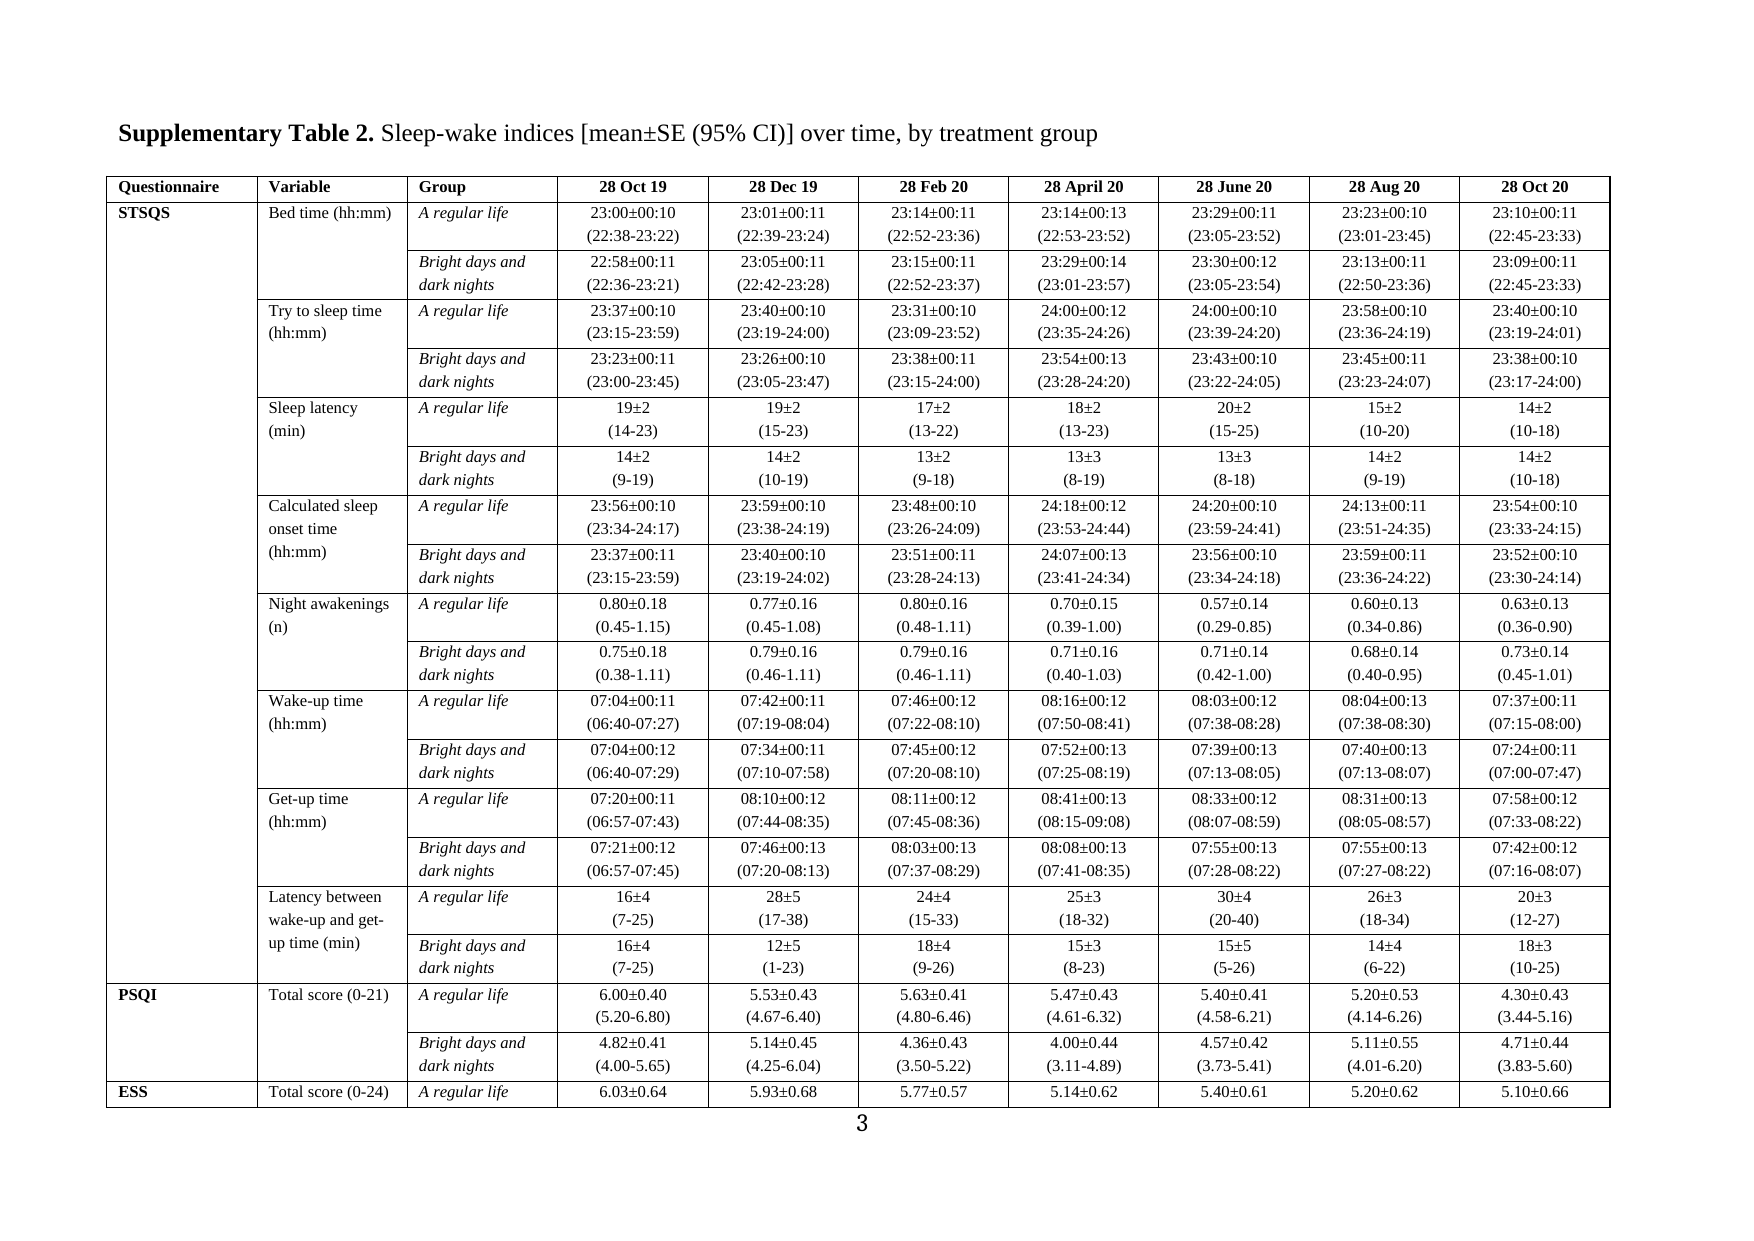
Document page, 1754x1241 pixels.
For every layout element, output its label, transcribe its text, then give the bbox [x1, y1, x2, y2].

table_cell 24:13±00:11 (23:51-24:35) [1310, 496, 1459, 543]
table_cell 16±4 (7-25) [558, 935, 708, 983]
table_cell 23:58±00:10 (23:36-24:19) [1310, 300, 1459, 348]
table_cell 0.71±0.16 (0.40-1.03) [1009, 642, 1158, 690]
table_cell 07:04±00:12 (06:40-07:29) [558, 740, 708, 788]
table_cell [1460, 1082, 1609, 1107]
table_cell 23:29±00:11 (23:05-23:52) [1159, 203, 1309, 250]
table_cell 23:00±00:10 (22:38-23:22) [558, 203, 708, 250]
table_cell 23:09±00:11 (22:45-23:33) [1460, 251, 1609, 299]
table_cell 4.30±0.43 (3.44-5.16) [1460, 984, 1609, 1032]
table_cell 23:31±00:10 (23:09-23:52) [859, 300, 1008, 348]
table_cell PSQI [107, 984, 257, 1081]
table_cell 08:03±00:12 (07:38-08:28) [1159, 691, 1309, 739]
table_header 28 Dec 19 [709, 177, 858, 202]
table_cell 23:45±00:11 (23:23-24:07) [1310, 349, 1459, 397]
table_cell 12±5 (1-23) [709, 935, 858, 983]
table_header 28 Feb 20 [859, 177, 1008, 202]
table_cell 23:38±00:10 (23:17-24:00) [1460, 349, 1609, 397]
table_cell 6.00±0.40 (5.20-6.80) [558, 984, 708, 1032]
table_cell 19±2 (14-23) [558, 398, 708, 446]
table_header Questionnaire [107, 177, 257, 202]
table_cell Bright days and dark nights [408, 740, 557, 788]
table_cell 14±2 (9-19) [1310, 447, 1459, 495]
table_cell 23:29±00:14 (23:01-23:57) [1009, 251, 1158, 299]
table_cell 23:23±00:11 (23:00-23:45) [558, 349, 708, 397]
table_cell 0.77±0.16 (0.45-1.08) [709, 594, 858, 641]
table_header 28 Oct 19 [558, 177, 708, 202]
table_cell 23:40±00:10 (23:19-24:02) [709, 545, 858, 592]
table_header 28 Aug 20 [1310, 177, 1459, 202]
table_cell 14±2 (9-19) [558, 447, 708, 495]
table_cell ESS [107, 1082, 257, 1107]
table_cell 07:46±00:13 (07:20-08:13) [709, 838, 858, 886]
table_cell 19±2 (15-23) [709, 398, 858, 446]
table_cell Wake-up time (hh:mm) [258, 691, 407, 788]
table_cell 07:52±00:13 (07:25-08:19) [1009, 740, 1158, 788]
table_cell Latency between wake-up and get-up time (min) [258, 887, 407, 983]
table_cell 20±3 (12-27) [1460, 887, 1609, 934]
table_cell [709, 1082, 858, 1107]
table_cell 08:08±00:13 (07:41-08:35) [1009, 838, 1158, 886]
table_cell 5.40±0.41 (4.58-6.21) [1159, 984, 1309, 1032]
table_cell 23:43±00:10 (23:22-24:05) [1159, 349, 1309, 397]
table_cell 14±2 (10-18) [1460, 447, 1609, 495]
table_cell 07:58±00:12 (07:33-08:22) [1460, 789, 1609, 837]
table_cell A regular life [408, 789, 557, 837]
table_cell 4.82±0.41 (4.00-5.65) [558, 1033, 708, 1081]
table_cell 20±2 (15-25) [1159, 398, 1309, 446]
table_cell 0.70±0.15 (0.39-1.00) [1009, 594, 1158, 641]
table_cell 23:37±00:10 (23:15-23:59) [558, 300, 708, 348]
table_cell 0.75±0.18 (0.38-1.11) [558, 642, 708, 690]
table_cell 24:00±00:10 (23:39-24:20) [1159, 300, 1309, 348]
table_cell 07:34±00:11 (07:10-07:58) [709, 740, 858, 788]
table_cell A regular life [408, 984, 557, 1032]
table_cell 23:51±00:11 (23:28-24:13) [859, 545, 1008, 592]
table_header Group [408, 177, 557, 202]
table_cell 5.47±0.43 (4.61-6.32) [1009, 984, 1158, 1032]
table_cell 23:40±00:10 (23:19-24:01) [1460, 300, 1609, 348]
table_cell 24:07±00:13 (23:41-24:34) [1009, 545, 1158, 592]
table_cell 23:56±00:10 (23:34-24:17) [558, 496, 708, 543]
table_cell 4.71±0.44 (3.83-5.60) [1460, 1033, 1609, 1081]
table_cell 23:59±00:11 (23:36-24:22) [1310, 545, 1459, 592]
table_cell 0.80±0.16 (0.48-1.11) [859, 594, 1008, 641]
table_cell 4.36±0.43 (3.50-5.22) [859, 1033, 1008, 1081]
table_cell 23:54±00:10 (23:33-24:15) [1460, 496, 1609, 543]
table_cell STSQS [107, 203, 257, 983]
table_cell 0.79±0.16 (0.46-1.11) [709, 642, 858, 690]
table_cell 18±3 (10-25) [1460, 935, 1609, 983]
table_cell Bright days and dark nights [408, 1033, 557, 1081]
table_cell 23:37±00:11 (23:15-23:59) [558, 545, 708, 592]
table_cell 23:13±00:11 (22:50-23:36) [1310, 251, 1459, 299]
table_cell Sleep latency (min) [258, 398, 407, 495]
table_cell A regular life [408, 1082, 557, 1107]
table_cell 08:10±00:12 (07:44-08:35) [709, 789, 858, 837]
table_cell 24±4 (15-33) [859, 887, 1008, 934]
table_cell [1310, 1082, 1459, 1107]
table_cell 07:55±00:13 (07:28-08:22) [1159, 838, 1309, 886]
table_cell 23:05±00:11 (22:42-23:28) [709, 251, 858, 299]
table_cell 23:15±00:11 (22:52-23:37) [859, 251, 1008, 299]
table_cell 14±2 (10-19) [709, 447, 858, 495]
table_cell 23:56±00:10 (23:34-24:18) [1159, 545, 1309, 592]
table_cell 17±2 (13-22) [859, 398, 1008, 446]
table_cell 5.53±0.43 (4.67-6.40) [709, 984, 858, 1032]
table_cell 08:03±00:13 (07:37-08:29) [859, 838, 1008, 886]
table_cell 0.60±0.13 (0.34-0.86) [1310, 594, 1459, 641]
table_cell 24:18±00:12 (23:53-24:44) [1009, 496, 1158, 543]
table_cell 23:48±00:10 (23:26-24:09) [859, 496, 1008, 543]
table_cell 13±3 (8-18) [1159, 447, 1309, 495]
table_cell 26±3 (18-34) [1310, 887, 1459, 934]
table_cell 13±2 (9-18) [859, 447, 1008, 495]
table_cell 5.20±0.53 (4.14-6.26) [1310, 984, 1459, 1032]
table_cell 07:55±00:13 (07:27-08:22) [1310, 838, 1459, 886]
table_cell 07:40±00:13 (07:13-08:07) [1310, 740, 1459, 788]
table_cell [1159, 1082, 1309, 1107]
table_cell A regular life [408, 594, 557, 641]
table_cell 15±5 (5-26) [1159, 935, 1309, 983]
table_cell A regular life [408, 887, 557, 934]
table_cell 0.71±0.14 (0.42-1.00) [1159, 642, 1309, 690]
table_cell Night awakenings (n) [258, 594, 407, 690]
table_cell 07:45±00:12 (07:20-08:10) [859, 740, 1008, 788]
table_cell Bright days and dark nights [408, 349, 557, 397]
table_cell 08:33±00:12 (08:07-08:59) [1159, 789, 1309, 837]
table_cell 24:00±00:12 (23:35-24:26) [1009, 300, 1158, 348]
table_cell Get-up time (hh:mm) [258, 789, 407, 886]
table_cell 5.63±0.41 (4.80-6.46) [859, 984, 1008, 1032]
table_cell Bright days and dark nights [408, 545, 557, 592]
table_cell 23:54±00:13 (23:28-24:20) [1009, 349, 1158, 397]
table_cell 07:39±00:13 (07:13-08:05) [1159, 740, 1309, 788]
table_cell 23:14±00:11 (22:52-23:36) [859, 203, 1008, 250]
table_cell 23:26±00:10 (23:05-23:47) [709, 349, 858, 397]
table_cell 08:11±00:12 (07:45-08:36) [859, 789, 1008, 837]
table_cell 14±2 (10-18) [1460, 398, 1609, 446]
table_cell 08:16±00:12 (07:50-08:41) [1009, 691, 1158, 739]
table_cell Try to sleep time (hh:mm) [258, 300, 407, 397]
table_cell 15±2 (10-20) [1310, 398, 1459, 446]
table_cell 07:04±00:11 (06:40-07:27) [558, 691, 708, 739]
table_cell 0.80±0.18 (0.45-1.15) [558, 594, 708, 641]
table_cell A regular life [408, 496, 557, 543]
table_header 28 April 20 [1009, 177, 1158, 202]
table_cell 13±3 (8-19) [1009, 447, 1158, 495]
table_cell 16±4 (7-25) [558, 887, 708, 934]
table_cell Bright days and dark nights [408, 935, 557, 983]
table_cell 0.68±0.14 (0.40-0.95) [1310, 642, 1459, 690]
table_cell A regular life [408, 300, 557, 348]
table_header Variable [258, 177, 407, 202]
table_cell A regular life [408, 203, 557, 250]
table_cell 23:23±00:10 (23:01-23:45) [1310, 203, 1459, 250]
table_cell 07:42±00:12 (07:16-08:07) [1460, 838, 1609, 886]
table_cell 07:37±00:11 (07:15-08:00) [1460, 691, 1609, 739]
table_cell 23:52±00:10 (23:30-24:14) [1460, 545, 1609, 592]
table_cell Bright days and dark nights [408, 251, 557, 299]
table_cell A regular life [408, 398, 557, 446]
table_cell 30±4 (20-40) [1159, 887, 1309, 934]
table_cell 23:59±00:10 (23:38-24:19) [709, 496, 858, 543]
table_cell 4.00±0.44 (3.11-4.89) [1009, 1033, 1158, 1081]
table_header 28 Oct 20 [1460, 177, 1609, 202]
table_cell 07:24±00:11 (07:00-07:47) [1460, 740, 1609, 788]
table_cell 0.79±0.16 (0.46-1.11) [859, 642, 1008, 690]
text Supplementary Table 2. Sleep-wake indices [mean±SE (95% CI)] over time, by treatment group [118, 118, 1606, 147]
table_cell Calculated sleep onset time (hh:mm) [258, 496, 407, 592]
table_cell 5.11±0.55 (4.01-6.20) [1310, 1033, 1459, 1081]
table_cell Total score (0-21) [258, 984, 407, 1081]
table_header 28 June 20 [1159, 177, 1309, 202]
table_cell 23:38±00:11 (23:15-24:00) [859, 349, 1008, 397]
table_cell 08:04±00:13 (07:38-08:30) [1310, 691, 1459, 739]
table_cell 5.14±0.45 (4.25-6.04) [709, 1033, 858, 1081]
table_cell 18±4 (9-26) [859, 935, 1008, 983]
table_cell 0.73±0.14 (0.45-1.01) [1460, 642, 1609, 690]
table_cell 23:40±00:10 (23:19-24:00) [709, 300, 858, 348]
table_cell A regular life [408, 691, 557, 739]
table_cell 08:31±00:13 (08:05-08:57) [1310, 789, 1459, 837]
table_cell Bed time (hh:mm) [258, 203, 407, 299]
table_cell 0.57±0.14 (0.29-0.85) [1159, 594, 1309, 641]
table_cell 18±2 (13-23) [1009, 398, 1158, 446]
table_cell 23:01±00:11 (22:39-23:24) [709, 203, 858, 250]
table_cell Total score (0-24) [258, 1082, 407, 1107]
table_cell 22:58±00:11 (22:36-23:21) [558, 251, 708, 299]
table_cell 4.57±0.42 (3.73-5.41) [1159, 1033, 1309, 1081]
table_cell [859, 1082, 1008, 1107]
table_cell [558, 1082, 708, 1107]
table_cell 07:42±00:11 (07:19-08:04) [709, 691, 858, 739]
table_cell 28±5 (17-38) [709, 887, 858, 934]
table_cell 0.63±0.13 (0.36-0.90) [1460, 594, 1609, 641]
table_cell Bright days and dark nights [408, 447, 557, 495]
table_cell 07:20±00:11 (06:57-07:43) [558, 789, 708, 837]
table_cell Bright days and dark nights [408, 838, 557, 886]
table_cell 23:14±00:13 (22:53-23:52) [1009, 203, 1158, 250]
table_cell 23:10±00:11 (22:45-23:33) [1460, 203, 1609, 250]
table_cell 24:20±00:10 (23:59-24:41) [1159, 496, 1309, 543]
table_cell Bright days and dark nights [408, 642, 557, 690]
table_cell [1009, 1082, 1158, 1107]
table_cell 25±3 (18-32) [1009, 887, 1158, 934]
table_cell 15±3 (8-23) [1009, 935, 1158, 983]
table_cell 07:21±00:12 (06:57-07:45) [558, 838, 708, 886]
table_cell 08:41±00:13 (08:15-09:08) [1009, 789, 1158, 837]
table_cell 23:30±00:12 (23:05-23:54) [1159, 251, 1309, 299]
table_cell 07:46±00:12 (07:22-08:10) [859, 691, 1008, 739]
table_cell 14±4 (6-22) [1310, 935, 1459, 983]
